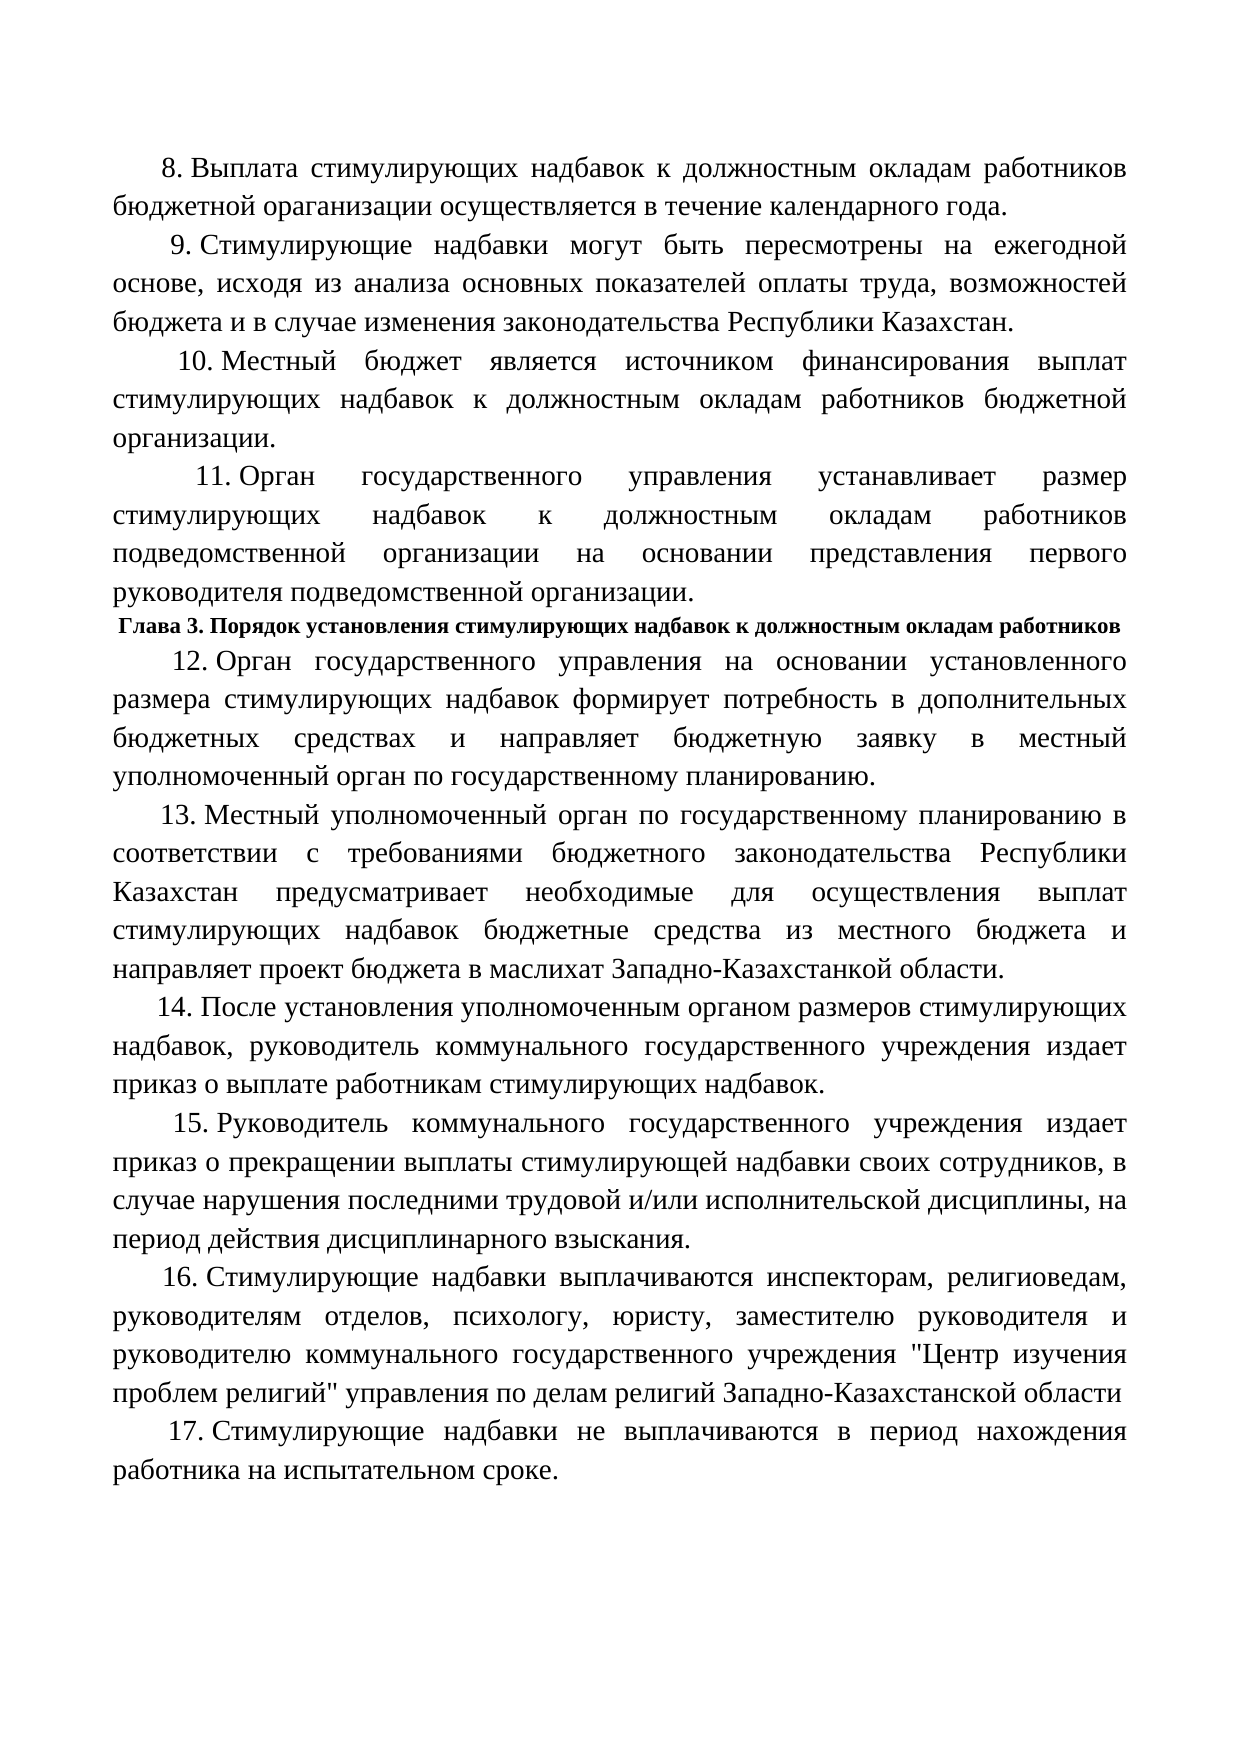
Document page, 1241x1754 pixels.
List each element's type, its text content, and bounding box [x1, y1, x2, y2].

text 13. Местный уполномоченный орган по государственному планированию в соответствии с требованиями бюджетного законодательства Республики Казахстан предусматривает необходимые для осуществления выплат стимулирующих надбавок бюджетные средства из местного бюджета и направляет проект бюджета в маслихат Западно-Казахстанкой области. [112, 797, 1128, 984]
text 9. Стимулирующие надбавки могут быть пересмотрены на ежегодной основе, исходя из анализа основных показателей оплаты труда, возможностей бюджета и в случае изменения законодательства Республики Казахстан. [112, 227, 1128, 338]
text 10. Местный бюджет является источником финансирования выплат стимулирующих надбавок к должностным окладам работников бюджетной организации. [112, 343, 1128, 453]
text 15. Руководитель коммунального государственного учреждения издает приказ о прекращении выплаты стимулирующей надбавки своих сотрудников, в случае нарушения последними трудовой и/или исполнительской дисциплины, на период действия дисциплинарного взыскания. [112, 1105, 1128, 1254]
text 11. Орган государственного управления устанавливает размер стимулирующих надбавок к должностным окладам работников подведомственной организации на основании представления первого руководителя подведомственной организации. [112, 458, 1128, 607]
text Глава 3. Порядок установления стимулирующих надбавок к должностным окладам работников [112, 612, 1128, 639]
text 12. Орган государственного управления на основании установленного размера стимулирующих надбавок формирует потребность в дополнительных бюджетных средствах и направляет бюджетную заявку в местный уполномоченный орган по государственному планированию. [112, 643, 1128, 792]
text 17. Стимулирующие надбавки не выплачиваются в период нахождения работника на испытательном сроке. [112, 1413, 1128, 1486]
text 16. Стимулирующие надбавки выплачиваются инспекторам, религиоведам, руководителям отделов, психологу, юристу, заместителю руководителя и руководителю коммунального государственного учреждения "Центр изучения проблем религий" управления по делам религий Западно-Казахстанской области [112, 1259, 1128, 1408]
text 14. После установления уполномоченным органом размеров стимулирующих надбавок, руководитель коммунального государственного учреждения издает приказ о выплате работникам стимулирующих надбавок. [112, 989, 1128, 1100]
text 8. Выплата стимулирующих надбавок к должностным окладам работников бюджетной ораганизации осуществляется в течение календарного года. [112, 150, 1128, 222]
